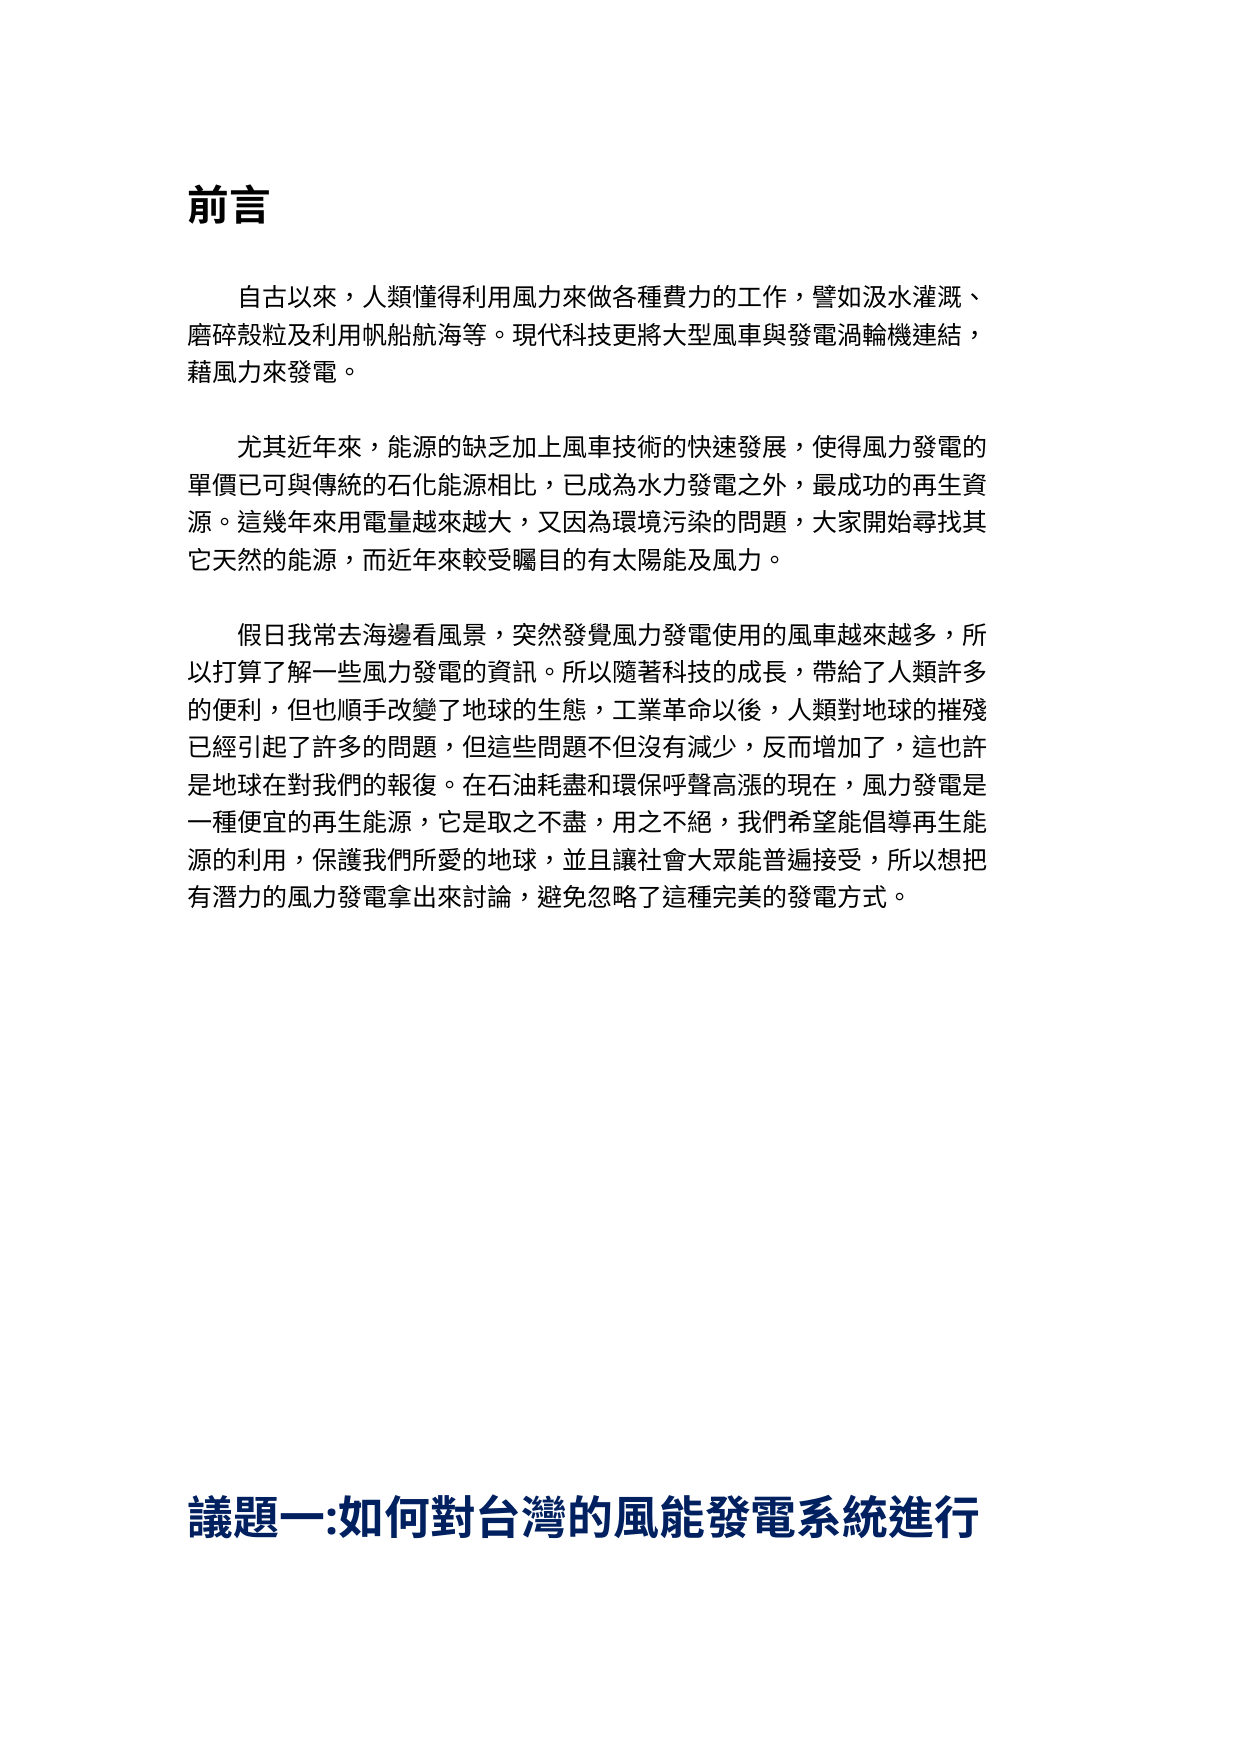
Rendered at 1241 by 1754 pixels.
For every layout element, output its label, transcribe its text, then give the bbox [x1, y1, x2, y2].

text 磨碎殼粒及利用帆船航海等。現代科技更將大型風車與發電渦輪機連結， [187, 314, 989, 352]
text 是地球在對我們的報復。在石油耗盡和環保呼聲高漲的現在，風力發電是 [187, 764, 989, 802]
text 源的利用，保護我們所愛的地球，並且讓社會大眾能普遍接受，所以想把 [187, 839, 989, 877]
text 自古以來，人類懂得利用風力來做各種費力的工作，譬如汲水灌溉、 [187, 277, 989, 314]
text 藉風力來發電。 尤其近年來，能源的缺乏加上風車技術的快速發展，使得風力發電的 [187, 352, 989, 464]
text 的便利，但也順手改變了地球的生態，工業革命以後，人類對地球的摧殘 [187, 689, 989, 727]
text 已經引起了許多的問題，但這些問題不但沒有減少，反而增加了，這也許 [187, 727, 989, 764]
text 一種便宜的再生能源，它是取之不盡，用之不絕，我們希望能倡導再生能 [187, 802, 989, 839]
text 單價已可與傳統的石化能源相比，已成為水力發電之外，最成功的再生資源。這幾年來用電量越來越大，又因為環境污染的問題，大家開始尋找其它天然的能源，而近年來較受矚目的有太陽能及風力。 [187, 464, 989, 614]
text 假日我常去海邊看風景，突然發覺風力發電使用的風車越來越多，所 [187, 614, 989, 652]
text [187, 1477, 989, 1552]
text 前言 [187, 164, 989, 239]
text 以打算了解一些風力發電的資訊。所以隨著科技的成長，帶給了人類許多 [187, 652, 989, 689]
text 有潛力的風力發電拿出來討論，避免忽略了這種完美的發電方式。 [187, 877, 989, 914]
